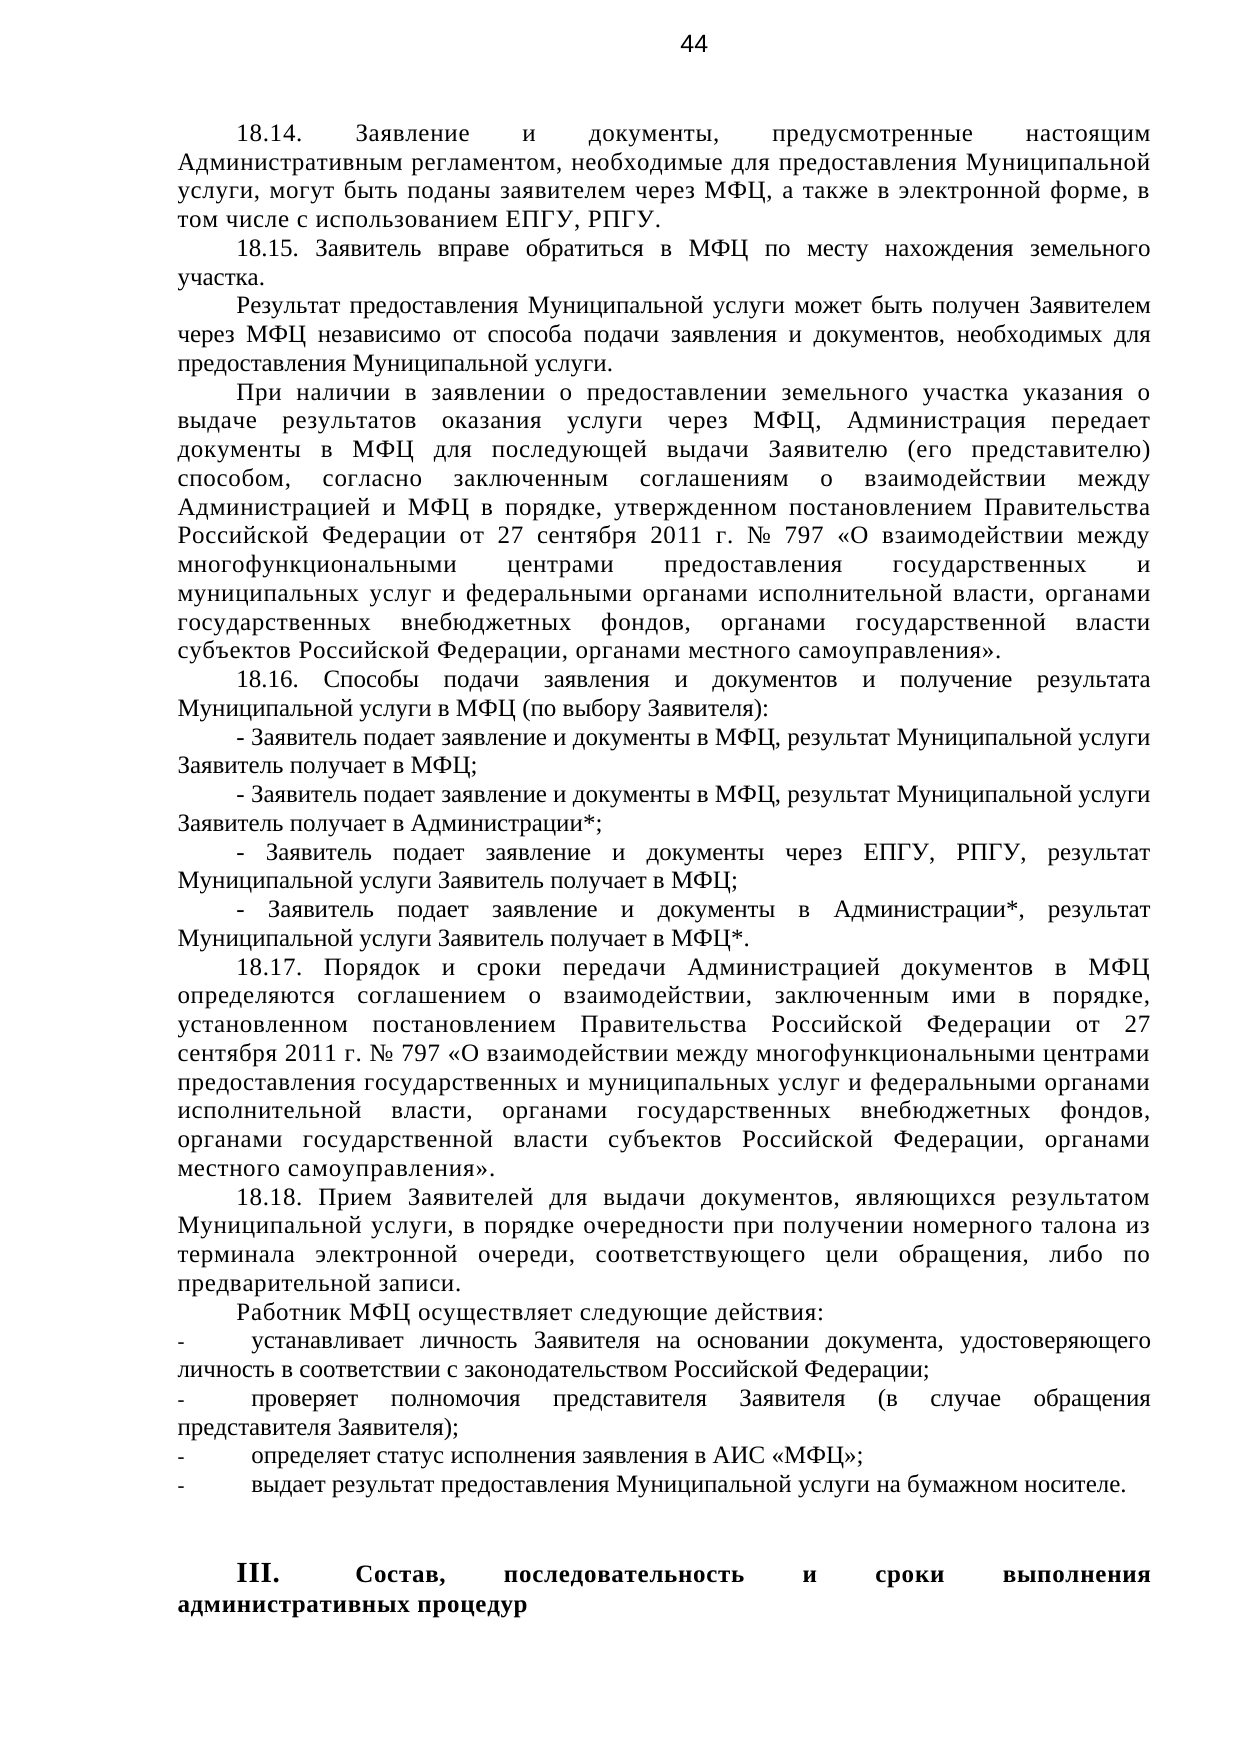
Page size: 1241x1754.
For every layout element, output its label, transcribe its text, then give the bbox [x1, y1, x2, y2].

list Состав, последовательность и сроки выполнения административных процедур [177, 1556, 1152, 1618]
list выдает результат предоставления Муниципальной услуги на бумажном носителе. [177, 1469, 1152, 1498]
text - Заявитель подает заявление и документы в Администрации*, результат Муниципальной услуги Заявитель получает в МФЦ*. [177, 894, 1152, 952]
text - Заявитель подает заявление и документы в МФЦ, результат Муниципальной услуги Заявитель получает в МФЦ; [177, 722, 1152, 779]
list устанавливает личность Заявителя на основании документа, удостоверяющего личность в соответствии с законодательством Российской Федерации; [177, 1326, 1152, 1383]
list определяет статус исполнения заявления в АИС «МФЦ»; [177, 1441, 1152, 1469]
text 18.14. Заявление и документы, предусмотренные настоящим Административным регламентом, необходимые для предоставления Муниципальной услуги, могут быть поданы заявителем через МФЦ, а также в электронной форме, в том числе с использованием ЕПГУ, РПГУ. [177, 118, 1152, 233]
text 18.17. Порядок и сроки передачи Администрацией документов в МФЦ определяются соглашением о взаимодействии, заключенным ими в порядке, установленном постановлением Правительства Российской Федерации от 27 сентября 2011 г. № 797 «О взаимодействии между многофункциональными центрами предоставления государственных и муниципальных услуг и федеральными органами исполнительной власти, органами государственных внебюджетных фондов, органами государственной власти субъектов Российской Федерации, органами местного самоуправления». [177, 952, 1152, 1182]
text Результат предоставления Муниципальной услуги может быть получен Заявителем через МФЦ независимо от способа подачи заявления и документов, необходимых для предоставления Муниципальной услуги. [177, 291, 1152, 377]
text Работник МФЦ осуществляет следующие действия: [177, 1297, 1152, 1326]
text - Заявитель подает заявление и документы через ЕПГУ, РПГУ, результат Муниципальной услуги Заявитель получает в МФЦ; [177, 837, 1152, 894]
list проверяет полномочия представителя Заявителя (в случае обращения представителя Заявителя); [177, 1383, 1152, 1441]
text При наличии в заявлении о предоставлении земельного участка указания о выдаче результатов оказания услуги через МФЦ, Администрация передает документы в МФЦ для последующей выдачи Заявителю (его представителю) способом, согласно заключенным соглашениям о взаимодействии между Администрацией и МФЦ в порядке, утвержденном постановлением Правительства Российской Федерации от 27 сентября 2011 г. № 797 «О взаимодействии между многофункциональными центрами предоставления государственных и муниципальных услуг и федеральными органами исполнительной власти, органами государственных внебюджетных фондов, органами государственной власти субъектов Российской Федерации, органами местного самоуправления». [177, 377, 1152, 664]
text 18.18. Прием Заявителей для выдачи документов, являющихся результатом Муниципальной услуги, в порядке очередности при получении номерного талона из терминала электронной очереди, соответствующего цели обращения, либо по предварительной записи. [177, 1182, 1152, 1297]
text 18.15. Заявитель вправе обратиться в МФЦ по месту нахождения земельного участка. [177, 233, 1152, 291]
text 18.16. Способы подачи заявления и документов и получение результата Муниципальной услуги в МФЦ (по выбору Заявителя): [177, 664, 1152, 722]
text - Заявитель подает заявление и документы в МФЦ, результат Муниципальной услуги Заявитель получает в Администрации*; [177, 779, 1152, 837]
